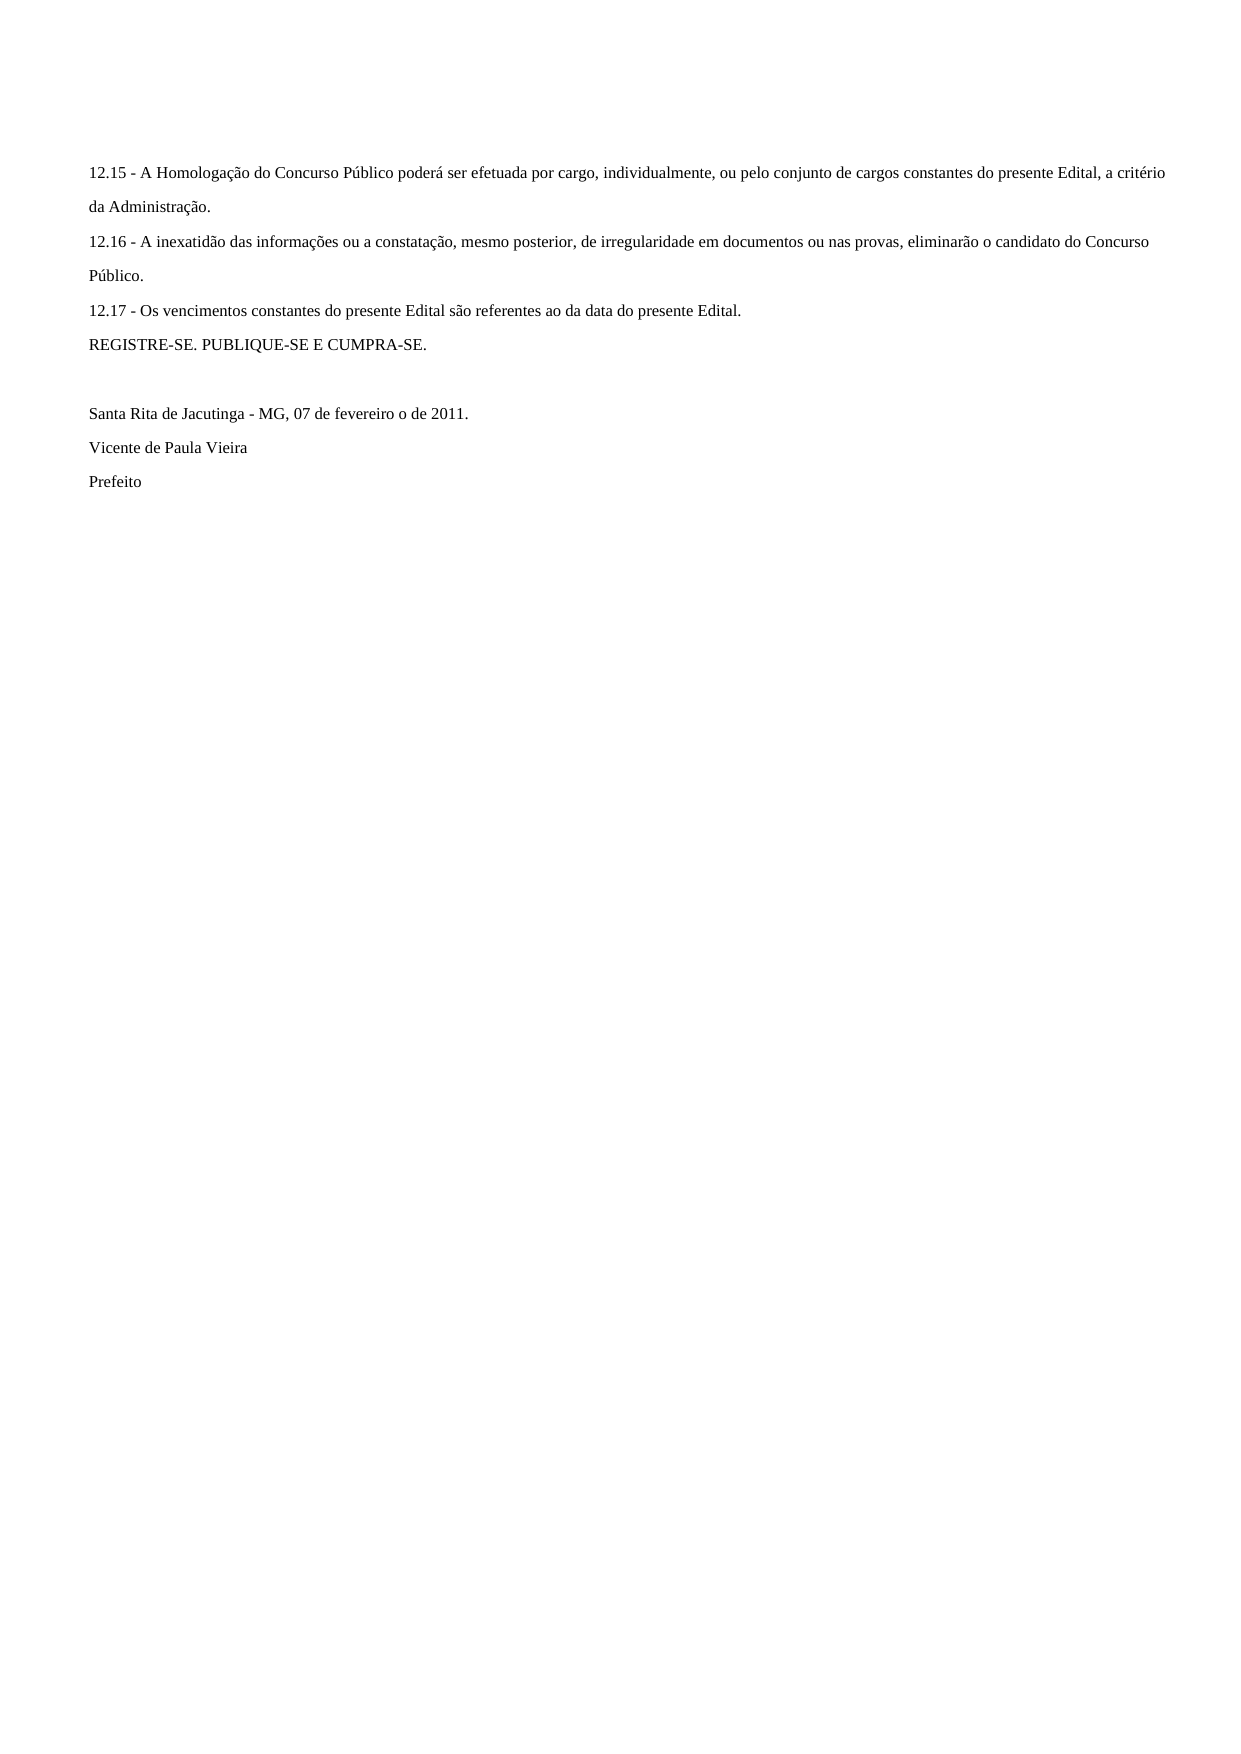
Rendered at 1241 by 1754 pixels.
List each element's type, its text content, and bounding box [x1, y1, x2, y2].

text 12.15 - A Homologação do Concurso Público poderá ser efetuada por cargo, individualmente, ou pelo conjunto de cargos constantes do presente Edital, a critério da Administração. [89, 148, 1181, 216]
text REGISTRE-SE. PUBLIQUE-SE E CUMPRA-SE. [89, 319, 1181, 354]
text 12.17 - Os vencimentos constantes do presente Edital são referentes ao da data do presente Edital. [89, 285, 1181, 319]
text Santa Rita de Jacutinga - MG, 07 de fevereiro o de 2011. [89, 388, 1181, 423]
text 12.16 - A inexatidão das informações ou a constatação, mesmo posterior, de irregularidade em documentos ou nas provas, eliminarão o candidato do Concurso Público. [89, 216, 1181, 285]
text Vicente de Paula Vieira Prefeito [89, 423, 1181, 491]
